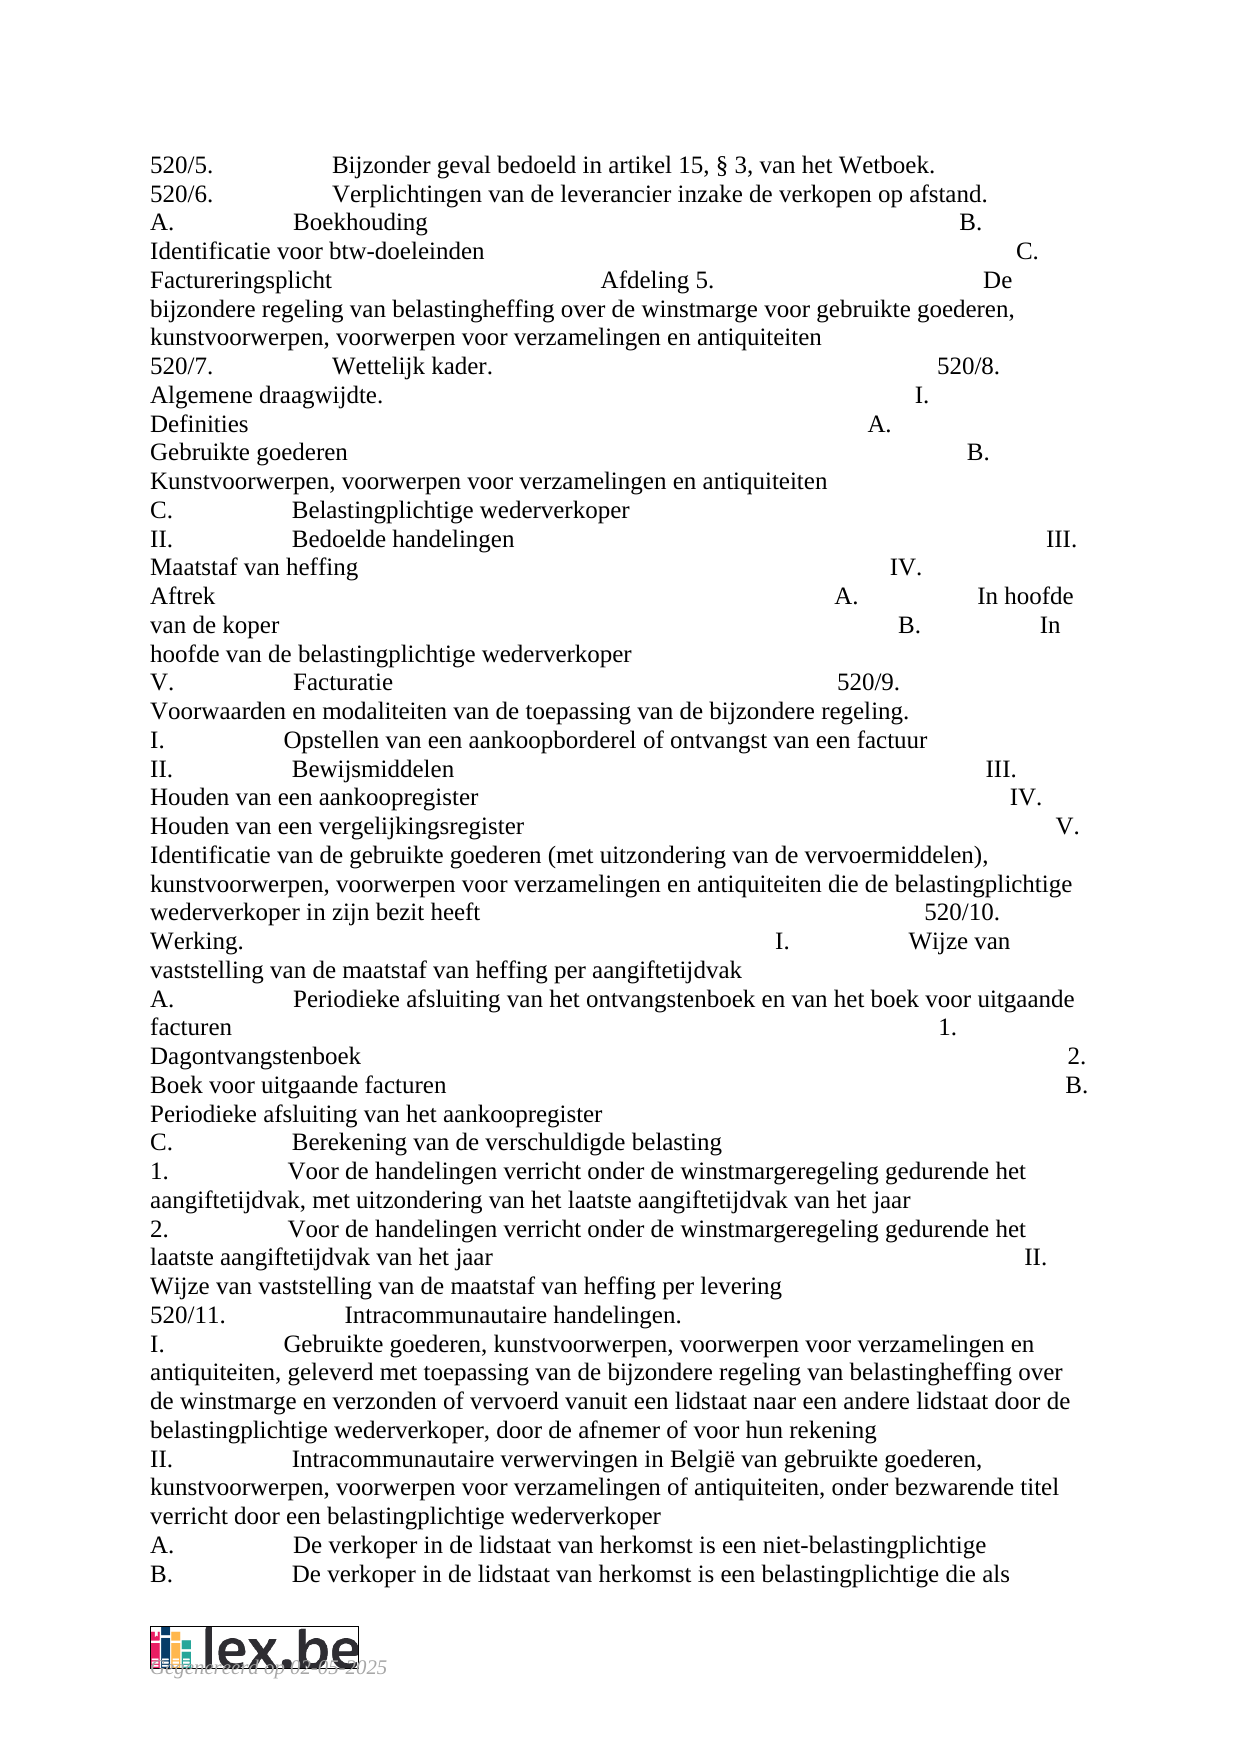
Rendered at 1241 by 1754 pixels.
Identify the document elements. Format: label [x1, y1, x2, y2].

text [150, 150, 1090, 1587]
picture [151, 1627, 358, 1668]
